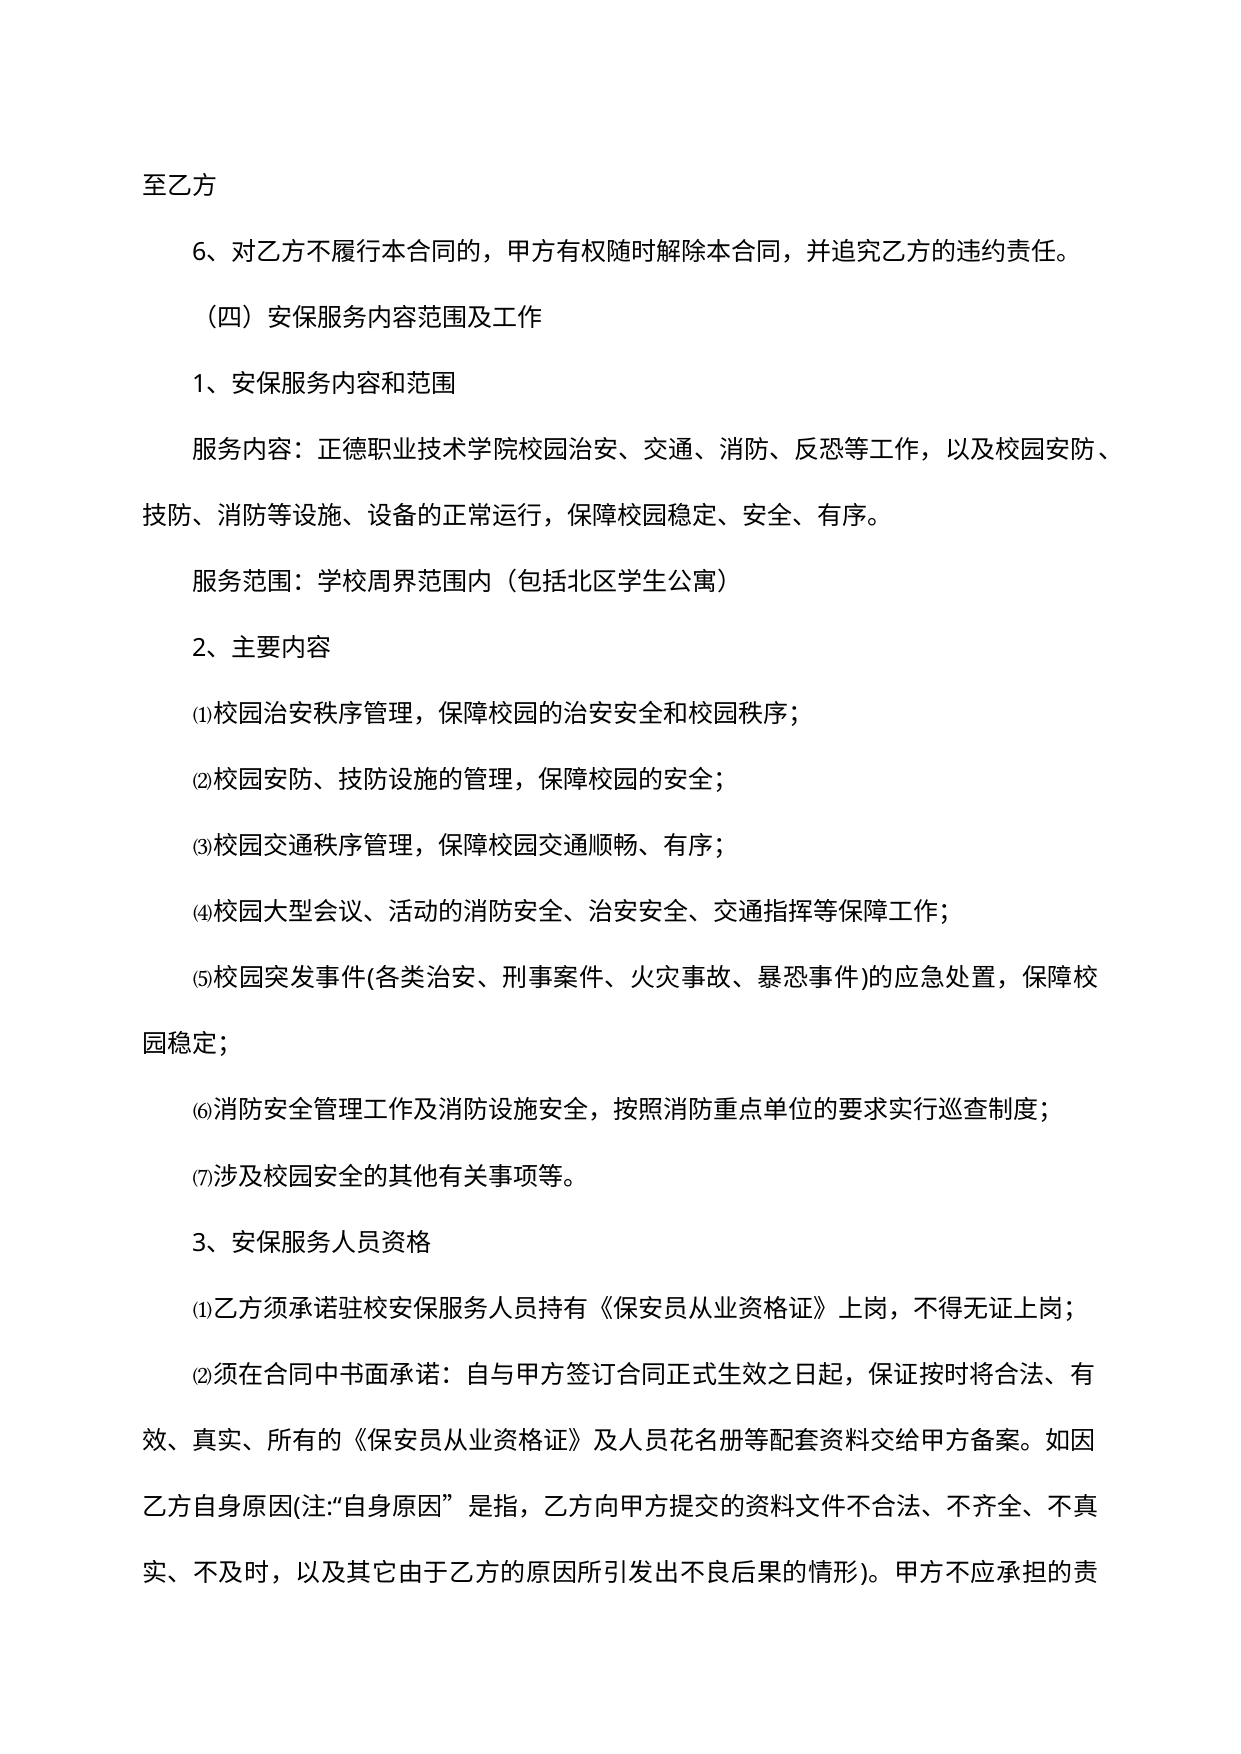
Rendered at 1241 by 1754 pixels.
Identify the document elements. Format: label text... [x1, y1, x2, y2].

text （四）安保服务内容范围及工作 [142, 283, 1098, 349]
text ⑸校园突发事件(各类治安、刑事案件、火灾事故、暴恐事件)的应急处置，保障校园稳定； [142, 943, 1098, 1075]
text ⑴乙方须承诺驻校安保服务人员持有《保安员从业资格证》上岗，不得无证上岗； [142, 1273, 1098, 1339]
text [142, 1339, 1098, 1603]
text ⑴校园治安秩序管理，保障校园的治安安全和校园秩序； [142, 679, 1098, 745]
text ⑹消防安全管理工作及消防设施安全，按照消防重点单位的要求实行巡查制度； [142, 1075, 1098, 1141]
text ⑵校园安防、技防设施的管理，保障校园的安全； [142, 745, 1098, 811]
text 1、安保服务内容和范围 [142, 349, 1098, 415]
text ⑷校园大型会议、活动的消防安全、治安安全、交通指挥等保障工作； [142, 877, 1098, 943]
text ⑶校园交通秩序管理，保障校园交通顺畅、有序； [142, 811, 1098, 877]
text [142, 151, 1098, 217]
text 服务内容：正德职业技术学院校园治安、交通、消防、反恐等工作，以及校园安防、技防、消防等设施、设备的正常运行，保障校园稳定、安全、有序。 [142, 415, 1098, 547]
text 2、主要内容 [142, 613, 1098, 679]
text 服务范围：学校周界范围内（包括北区学生公寓） [142, 547, 1098, 613]
text 6、对乙方不履行本合同的，甲方有权随时解除本合同，并追究乙方的违约责任。 [142, 217, 1098, 283]
text ⑺涉及校园安全的其他有关事项等。 [142, 1141, 1098, 1207]
text 3、安保服务人员资格 [142, 1207, 1098, 1273]
